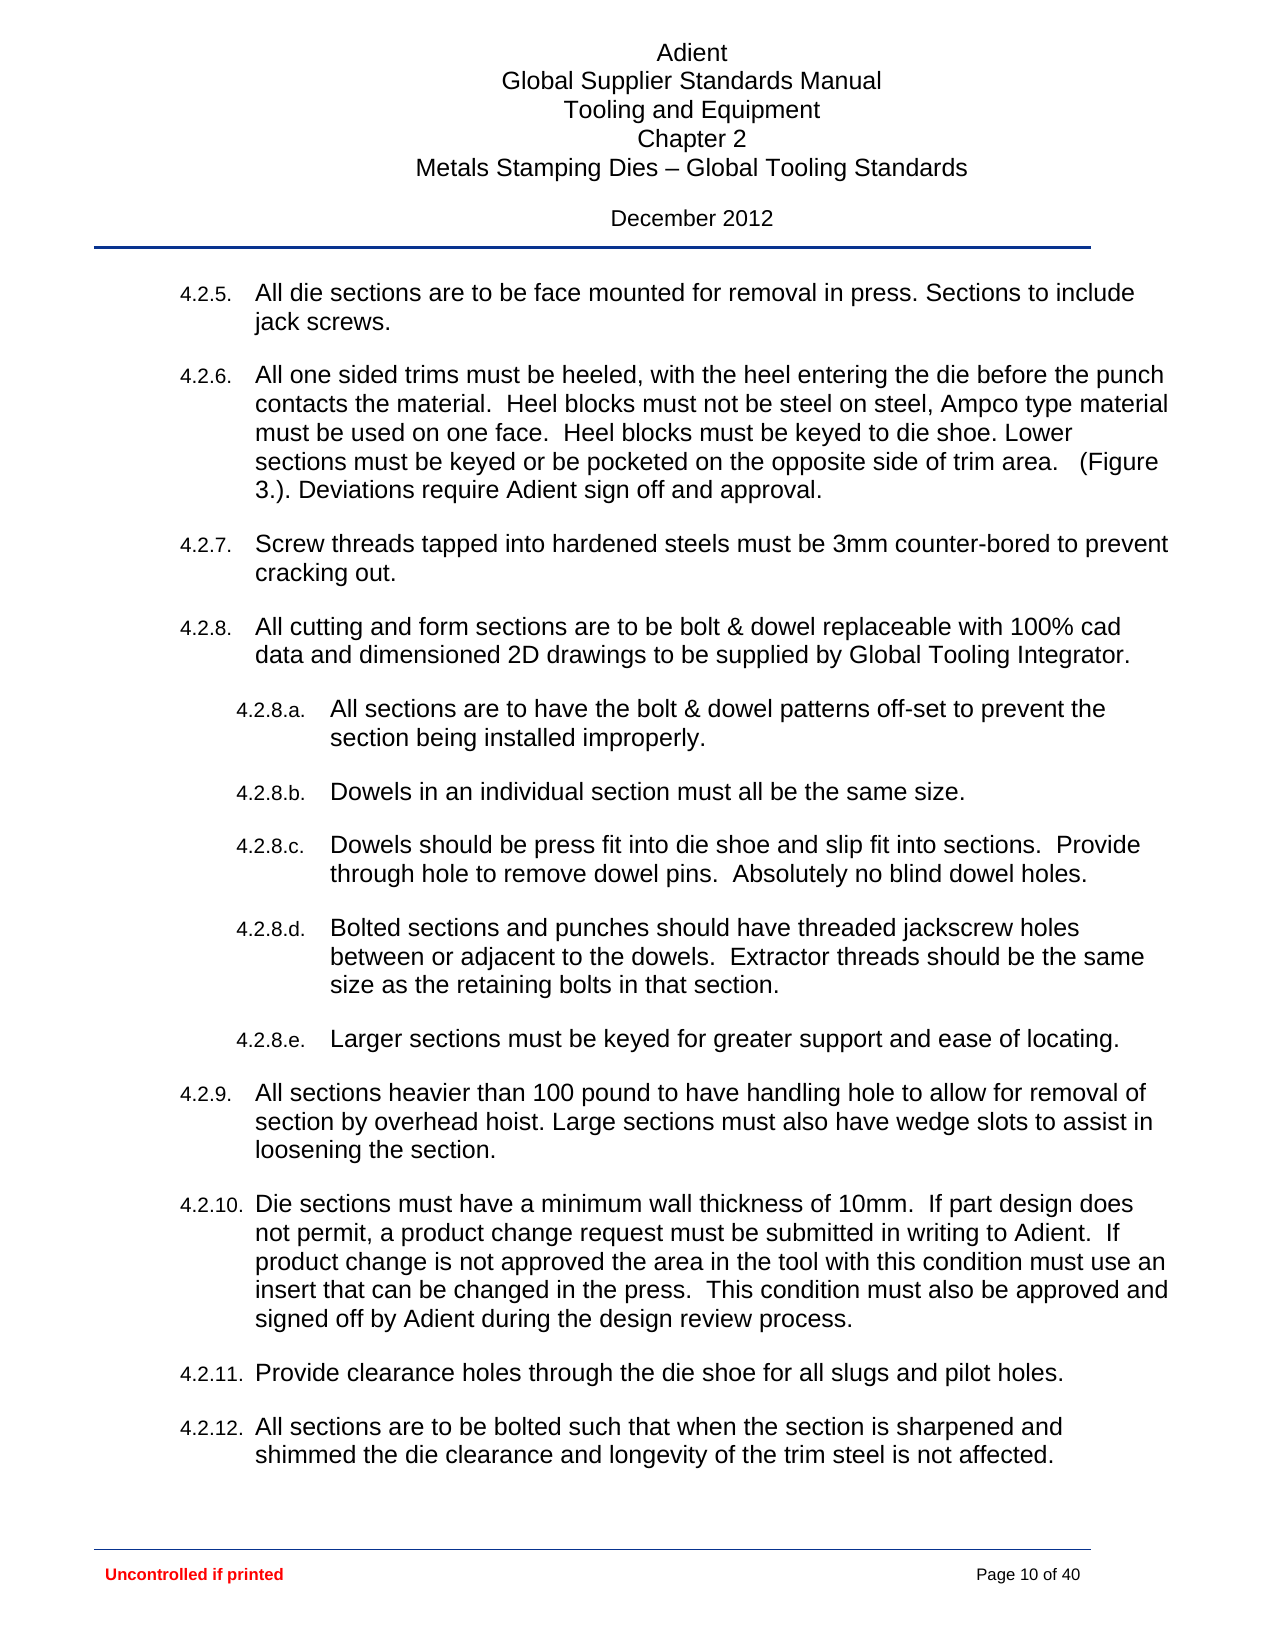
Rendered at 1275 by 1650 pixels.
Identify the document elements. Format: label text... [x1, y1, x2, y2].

list Screw threads tapped into hardened steels must be 3mm counter-bored to prevent cracking out. [180, 529, 1170, 587]
list All sections are to have the bolt & dowel patterns off-set to prevent the section being installed improperly. [236, 694, 1170, 752]
list Bolted sections and punches should have threaded jackscrew holes between or adjacent to the dowels. Extractor threads should be the same size as the retaining bolts in that section. [236, 913, 1170, 999]
list All cutting and form sections are to be bolt & dowel replaceable with 100% cad data and dimensioned 2D drawings to be supplied by Global Tooling Integrator. [180, 612, 1170, 669]
list All sections are to be bolted such that when the section is sharpened and shimmed the die clearance and longevity of the trim steel is not affected. [180, 1412, 1170, 1469]
list Dowels in an individual section must all be the same size. [236, 777, 1170, 805]
list All die sections are to be face mounted for removal in press. Sections to include jack screws. [180, 278, 1170, 335]
list Dowels should be press fit into die shoe and slip fit into sections. Provide through hole to remove dowel pins. Absolutely no blind dowel holes. [236, 830, 1170, 888]
list All one sided trims must be heeled, with the heel entering the die before the punch contacts the material. Heel blocks must not be steel on steel, Ampco type material must be used on one face. Heel blocks must be keyed to die shoe. Lower sections must be keyed or be pocketed on the opposite side of trim area. (Figure 3.). Deviations require Adient sign off and approval. [180, 360, 1170, 504]
list Provide clearance holes through the die shoe for all slugs and pilot holes. [180, 1358, 1170, 1387]
list Die sections must have a minimum wall thickness of 10mm. If part design does not permit, a product change request must be submitted in writing to Adient. If product change is not approved the area in the tool with this condition must use an insert that can be changed in the press. This condition must also be approved and signed off by Adient during the design review process. [180, 1189, 1170, 1333]
list Larger sections must be keyed for greater support and ease of locating. [236, 1024, 1170, 1053]
list All sections heavier than 100 pound to have handling hole to allow for removal of section by overhead hoist. Large sections must also have wedge slots to assist in loosening the section. [180, 1078, 1170, 1164]
